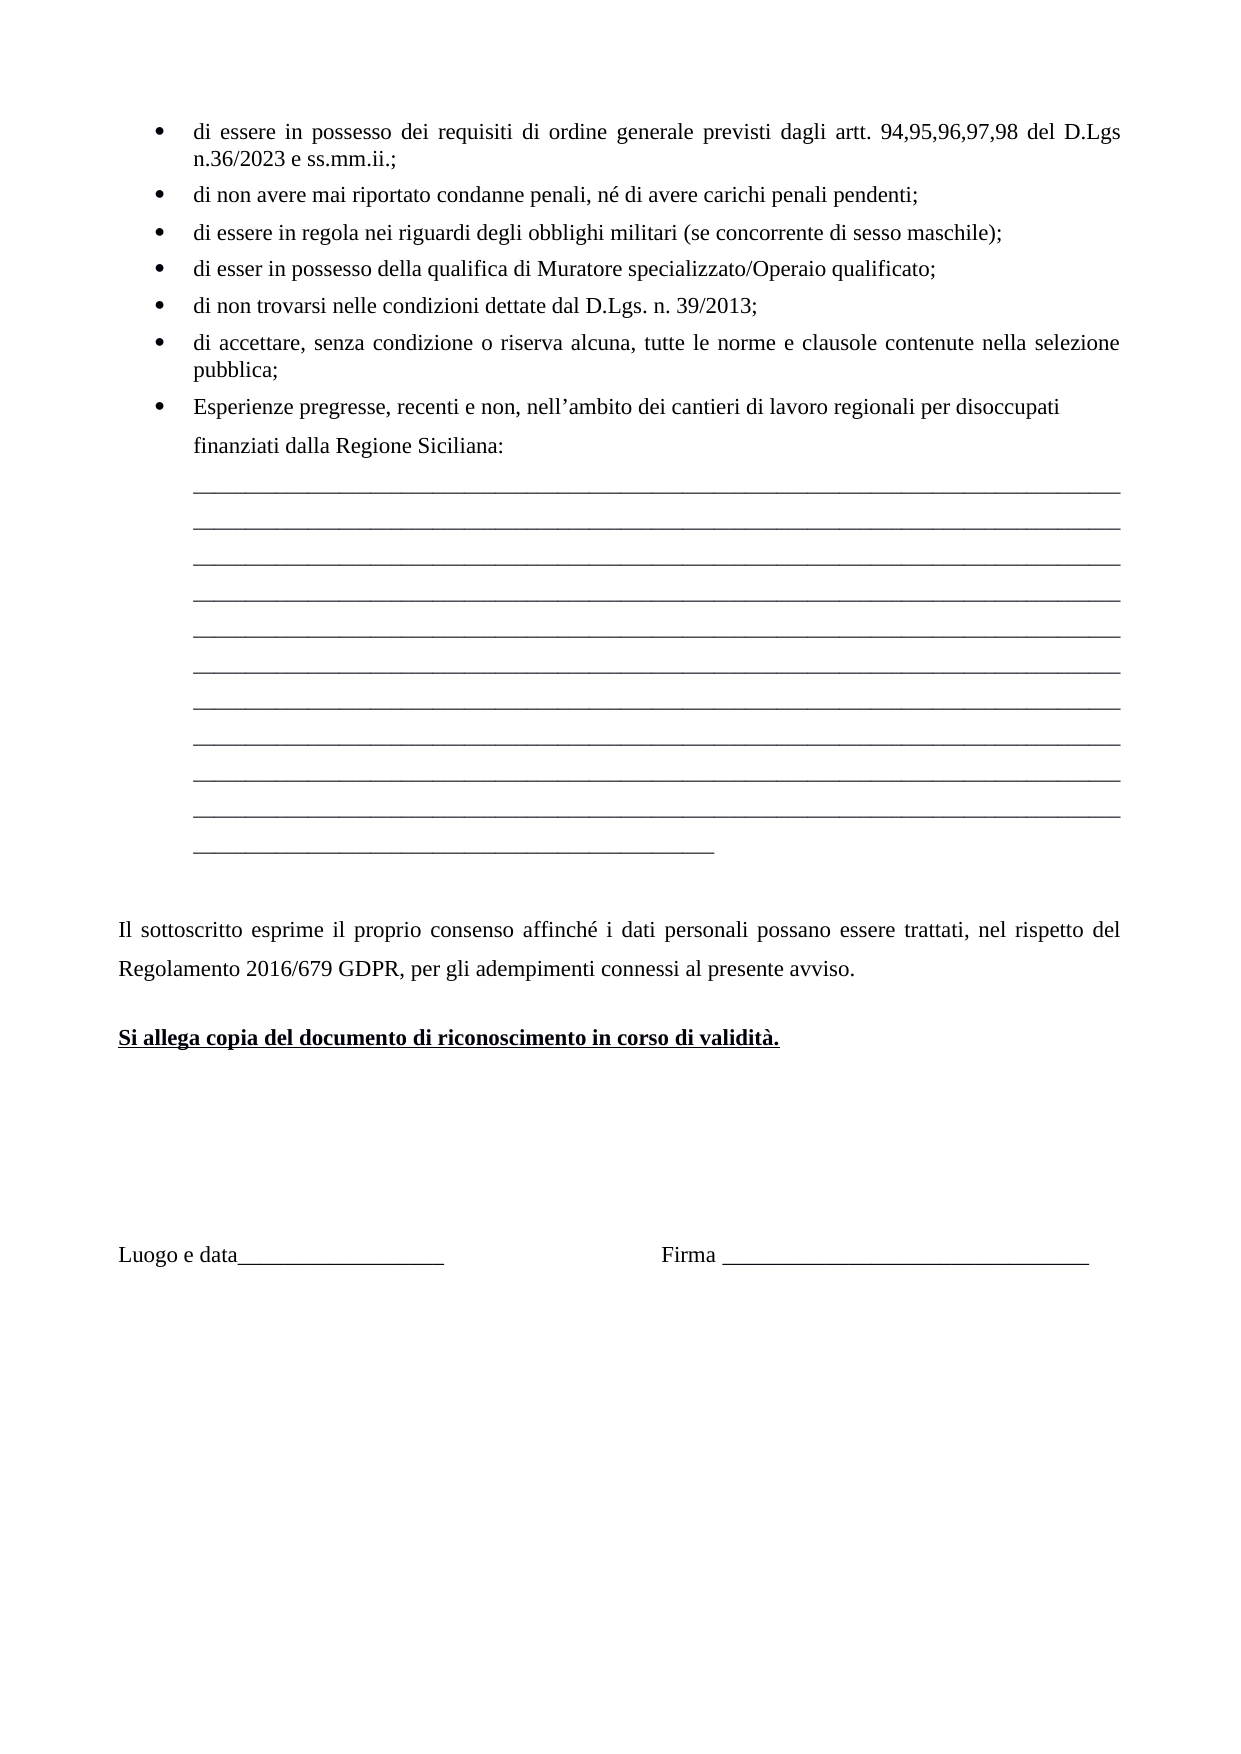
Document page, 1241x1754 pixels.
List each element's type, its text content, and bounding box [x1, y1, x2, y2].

list Esperienze pregresse, recenti e non, nell’ambito dei cantieri di lavoro regionali per disoccupati finanziati dalla Regione Siciliana: [156, 393, 1122, 459]
text Luogo e data__________________ Firma ________________________________ [118, 1241, 1122, 1267]
list di esser in possesso della qualifica di Muratore specializzato/Operaio qualificato; [156, 256, 1122, 282]
list di non trovarsi nelle condizioni dettate dal D.Lgs. n. 39/2013; [156, 292, 1122, 319]
text Si allega copia del documento di riconoscimento in corso di validità. [118, 1024, 1122, 1050]
list di essere in possesso dei requisiti di ordine generale previsti dagli artt. 94,95,96,97,98 del D.Lgs n.36/2023 e ss.mm.ii.; [156, 118, 1122, 171]
list di non avere mai riportato condanne penali, né di avere carichi penali pendenti; [156, 182, 1122, 208]
list di essere in regola nei riguardi degli obblighi militari (se concorrente di sesso maschile); [156, 218, 1122, 245]
text ____________________________________________________________________________________________________________________________________________________________________________________________________________________________________________________________________________________________________________________________________________________________________________________________________________________________________________________________________________________________________________________________________________________________________________________________________________________________________________________________________________________________________________________________________________________________________________________________________________________________________________________________________________________________________________________________________________________________________________ [193, 472, 1122, 856]
list di accettare, senza condizione o riserva alcuna, tutte le norme e clausole contenute nella selezione pubblica; [156, 329, 1122, 382]
text Il sottoscritto esprime il proprio consenso affinché i dati personali possano essere trattati, nel rispetto del Regolamento 2016/679 GDPR, per gli adempimenti connessi al presente avviso. [118, 916, 1122, 982]
